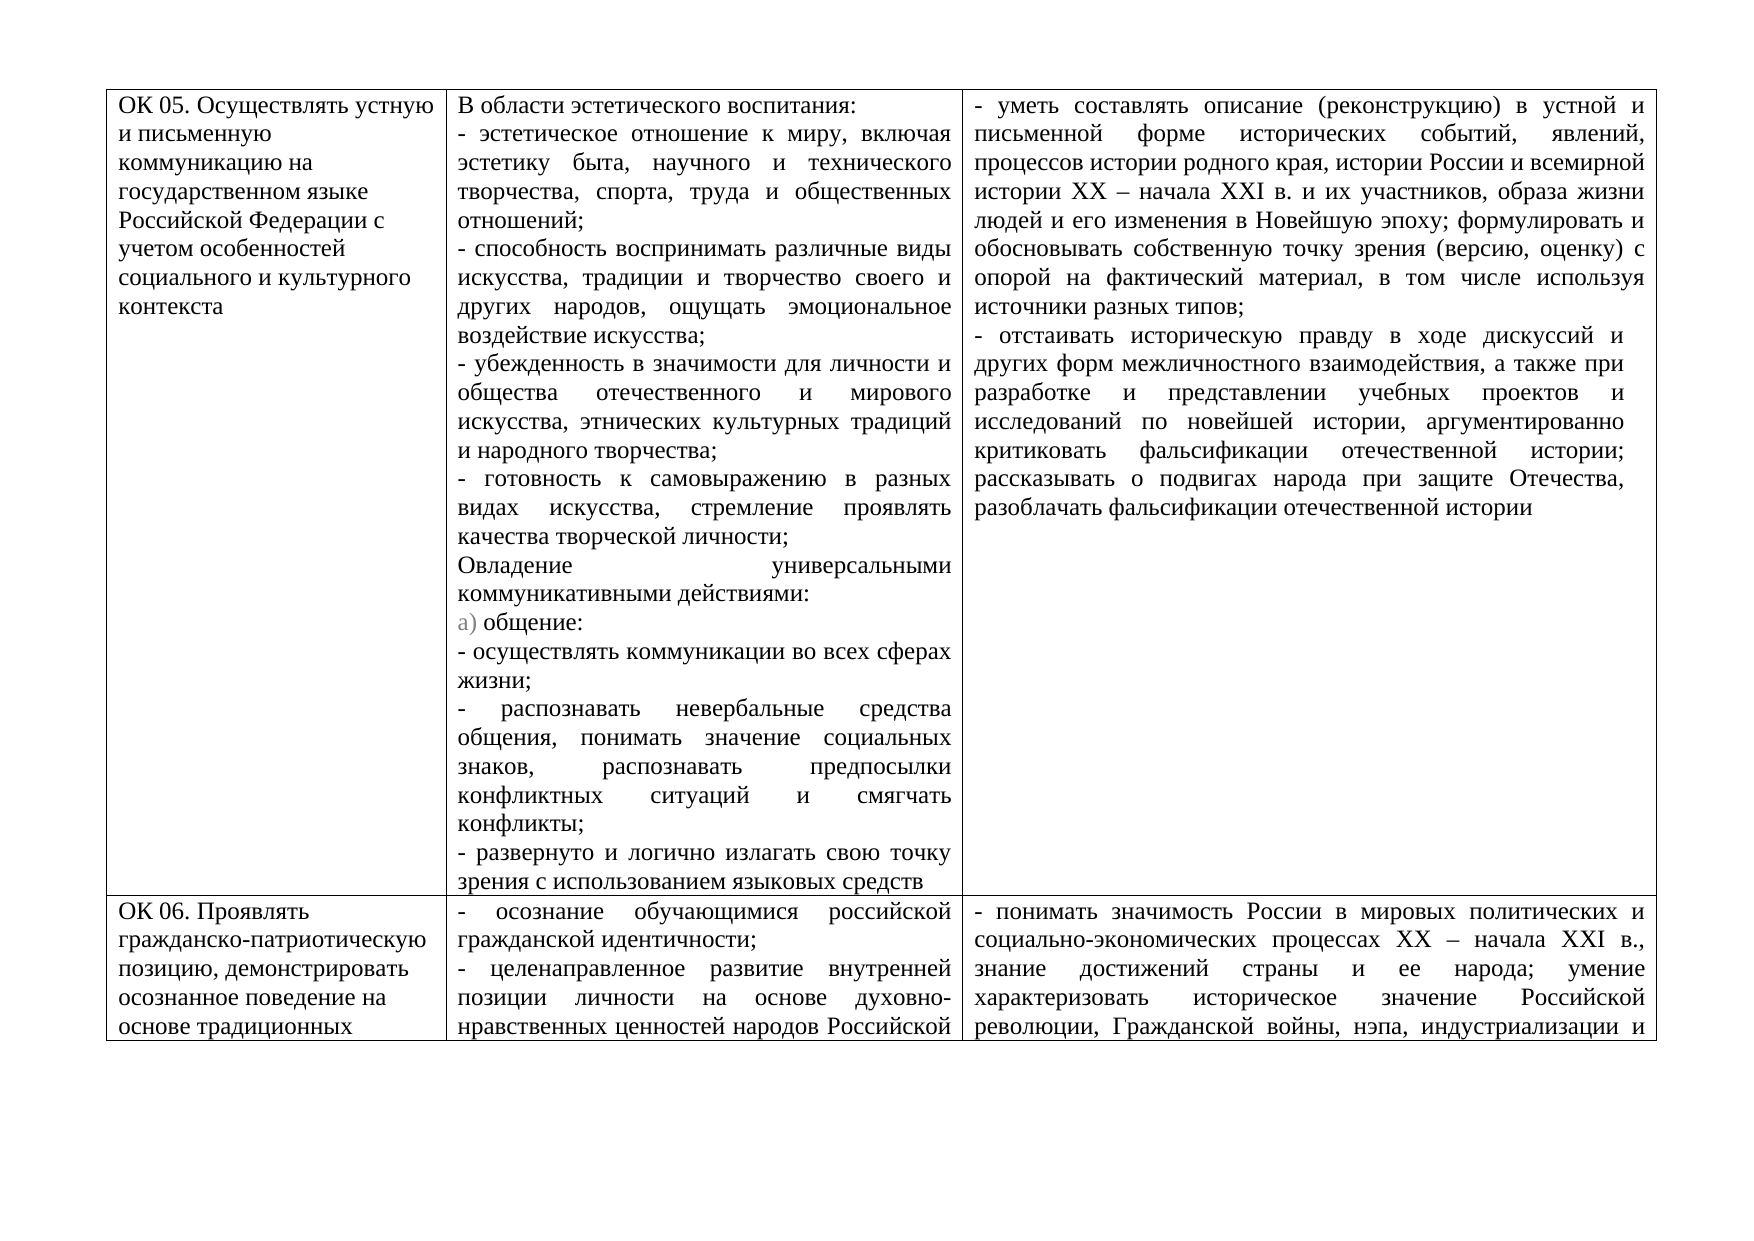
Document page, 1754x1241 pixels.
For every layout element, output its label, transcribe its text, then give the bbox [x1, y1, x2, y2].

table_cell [107, 896, 446, 1039]
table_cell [447, 896, 962, 1039]
table_cell В области эстетического воспитания: - эстетическое отношение к миру, включая эстетику быта, научного и технического творчества, спорта, труда и общественных отношений; - способность воспринимать различные виды искусства, традиции и творчество своего и других народов, ощущать эмоциональное воздействие искусства; - убежденность в значимости для личности и общества отечественного и мирового искусства, этнических культурных традиций и народного творчества; - готовность к самовыражению в разных видах искусства, стремление проявлять качества творческой личности; Овладение универсальными коммуникативными действиями: а) общение: - осуществлять коммуникации во всех сферах жизни; - распознавать невербальные средства общения, понимать значение социальных знаков, распознавать предпосылки конфликтных ситуаций и смягчать конфликты; - развернуто и логично излагать свою точку зрения с использованием языковых средств [447, 90, 962, 895]
table_cell ОК 05. Осуществлять устную и письменную коммуникацию на государственном языке Российской Федерации с учетом особенностей социального и культурного контекста [107, 90, 446, 895]
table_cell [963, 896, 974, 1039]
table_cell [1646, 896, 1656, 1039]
table_cell - уметь составлять описание (реконструкцию) в устной и письменной форме исторических событий, явлений, процессов истории родного края, истории России и всемирной истории ХХ – начала XXI в. и их участников, образа жизни людей и его изменения в Новейшую эпоху; формулировать и обосновывать собственную точку зрения (версию, оценку) с опорой на фактический материал, ‎в том числе используя источники разных типов; - отстаивать историческую правду в ходе дискуссий и других форм межличностного взаимодействия, а также при разработке и представлении учебных проектов и исследований по новейшей истории, аргументированно критиковать фальсификации отечественной истории; рассказывать о подвигах народа при защите Отечества, разоблачать фальсификации отечественной истории [963, 90, 1656, 895]
